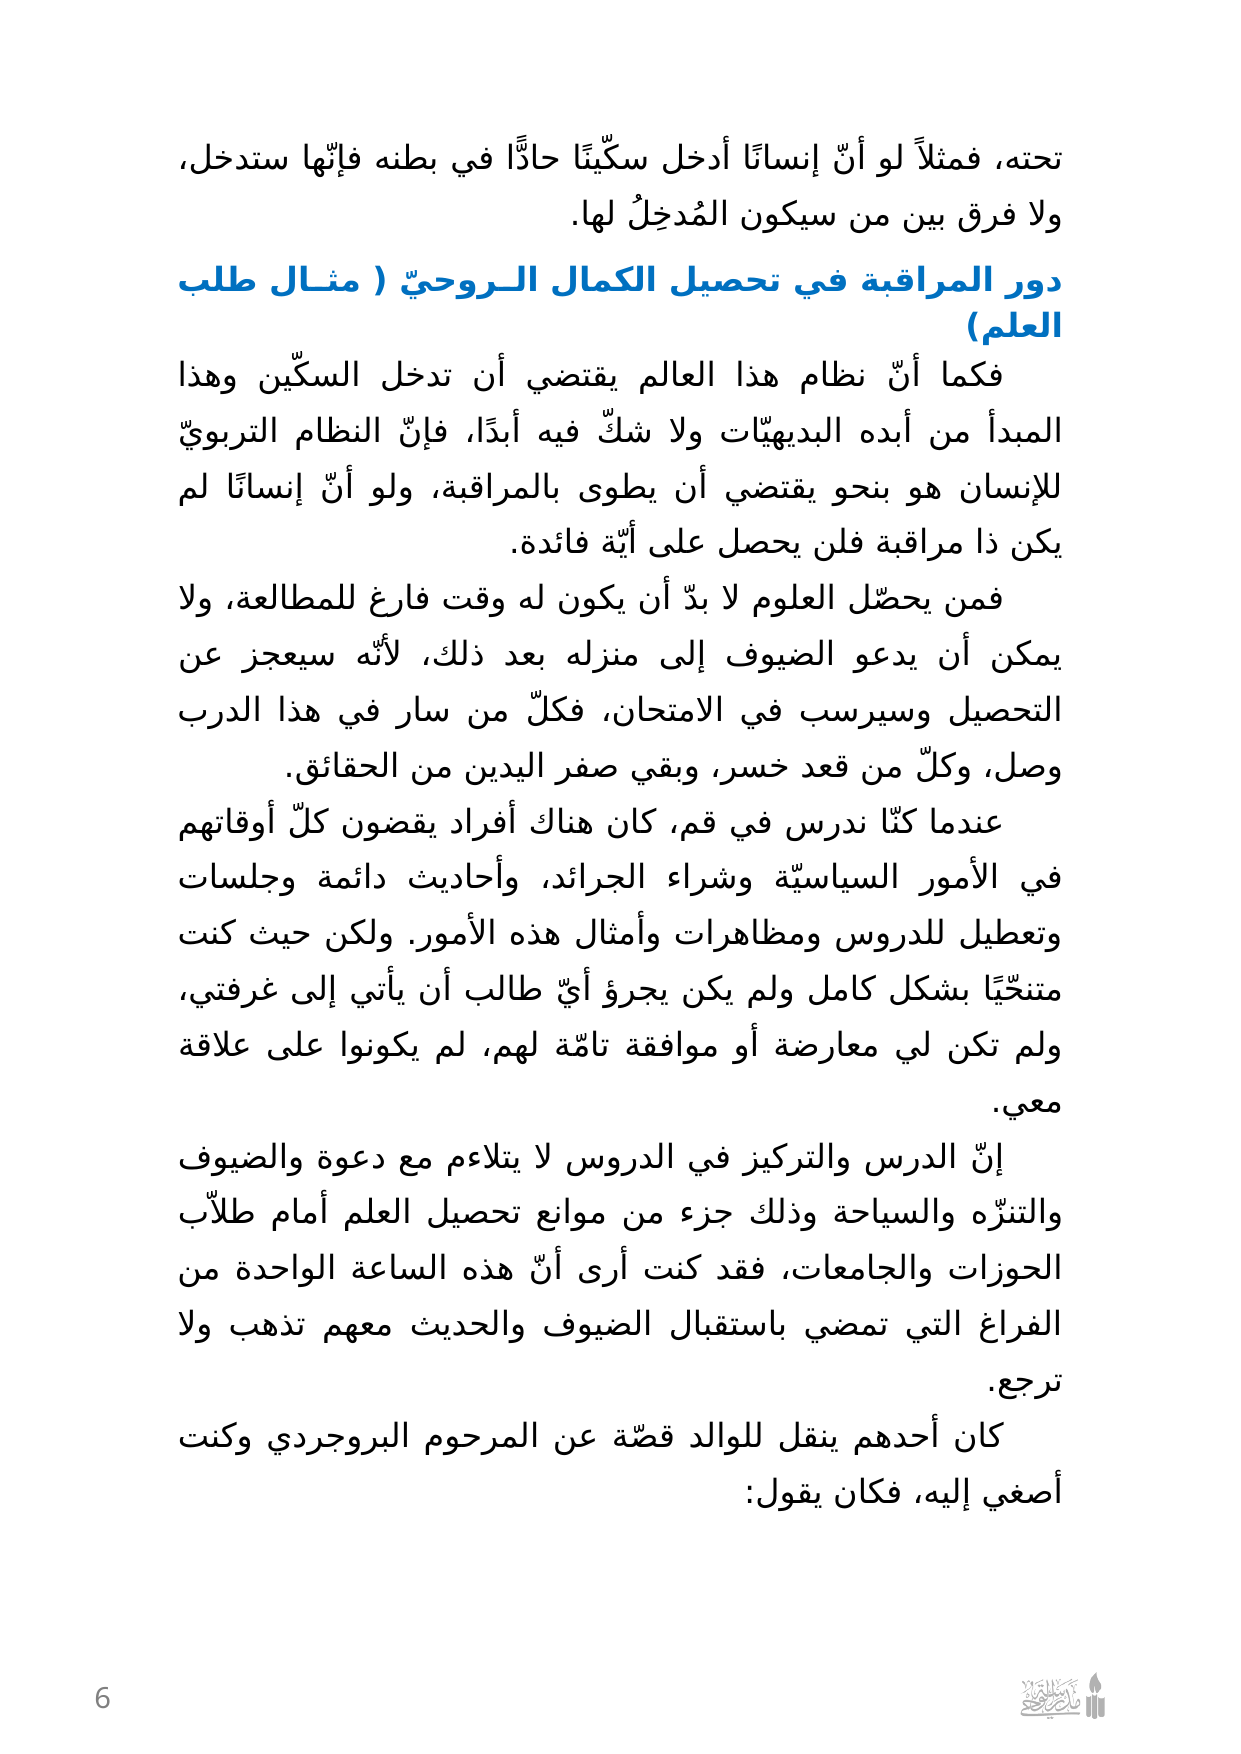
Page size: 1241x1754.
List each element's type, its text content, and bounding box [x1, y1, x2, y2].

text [177, 136, 1063, 247]
picture [1020, 1672, 1105, 1719]
text إنّ الدرس والتركيز في الدروس لا يتلاءم مع دعوة والضيوف والتنزّه والسياحة وذلك جزء من موانع تحصيل العلم أمام طلاّب الحوزات والجامعات، فقد كنت أرى أنّ هذه الساعة الواحدة من الفراغ التي تمضي باستقبال الضيوف والحديث معهم تذهب ولا ترجع. [177, 1135, 1063, 1414]
text عندما كنّا ندرس في قم، كان هناك أفراد يقضون كلّ أوقاتهم في الأمور السياسيّة وشراء الجرائد، وأحاديث دائمة وجلسات وتعطيل للدروس ومظاهرات وأمثال هذه الأمور. ولكن حيث كنت متنحّيًا بشكل كامل ولم يكن يجرؤ أيّ طالب أن يأتي إلى غرفتي، ولم تكن لي معارضة أو موافقة تامّة لهم، لم يكونوا على علاقة معي. [177, 800, 1063, 1135]
title دور المراقبة في تحصيل الكمال الروحيّ ( مثال طلب العلم) [177, 260, 1063, 345]
text فمن يحصّل العلوم لا بدّ أن يكون له وقت فارغ للمطالعة، ولا يمكن أن يدعو الضيوف إلى منزله بعد ذلك، لأنّه سيعجز عن التحصيل وسيرسب في الامتحان، فكلّ من سار في هذا الدرب وصل، وكلّ من قعد خسر، وبقي صفر اليدين من الحقائق. [177, 576, 1063, 800]
text كان أحدهم ينقل للوالد قصّة عن المرحوم البروجردي وكنت أصغي إليه، فكان يقول: [177, 1414, 1063, 1526]
text فكما أنّ نظام هذا العالم يقتضي أن تدخل السكّين وهذا المبدأ من أبده البديهيّات ولا شكّ فيه أبدًا، فإنّ النظام التربويّ للإنسان هو بنحو يقتضي أن يطوى بالمراقبة، ولو أنّ إنسانًا لم يكن ذا مراقبة فلن يحصل على أيّة فائدة. [177, 353, 1063, 576]
